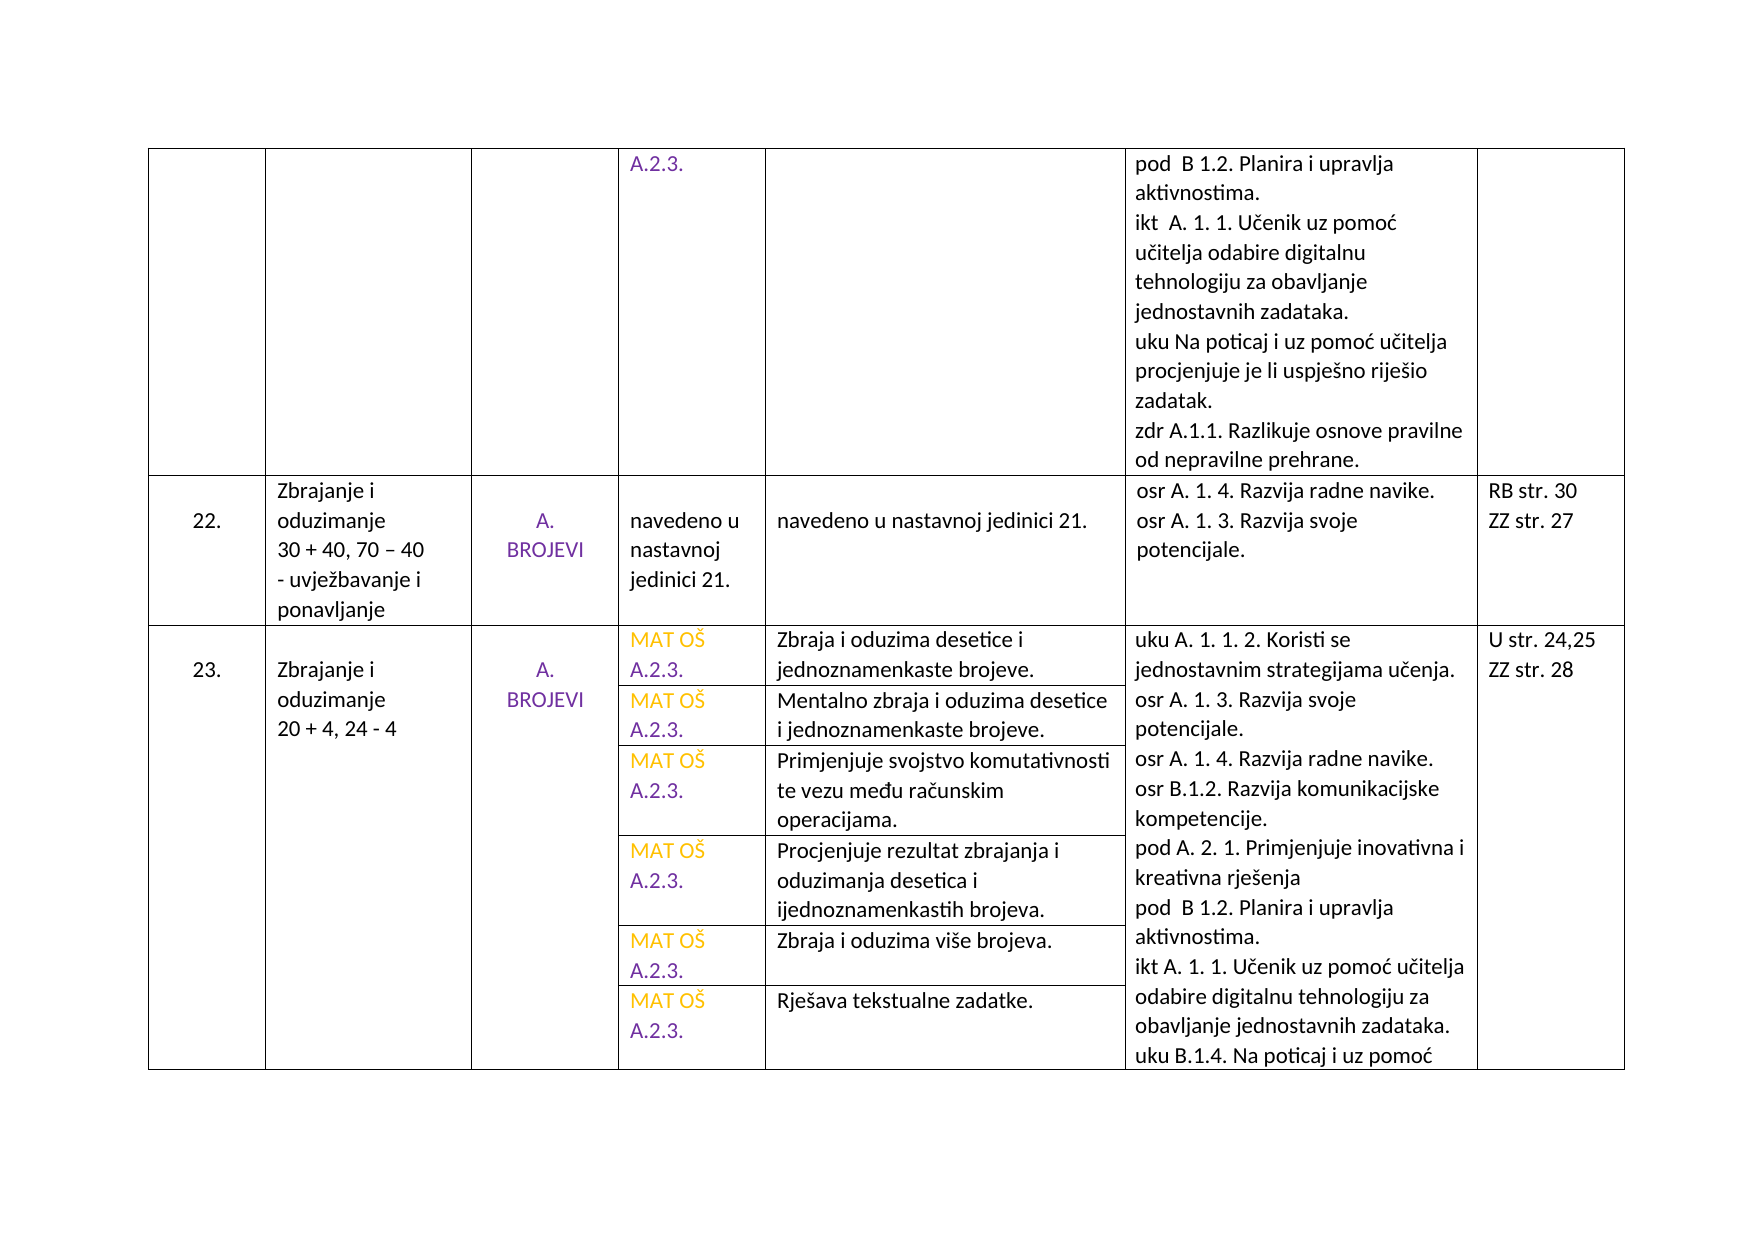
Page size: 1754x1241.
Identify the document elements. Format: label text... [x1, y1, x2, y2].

table_cell MAT OŠ A.2.3. [619, 686, 765, 745]
table_cell Zbraja i oduzima više brojeva. [766, 926, 1125, 985]
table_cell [766, 149, 1125, 475]
table_cell Zbrajanje i oduzimanje 20 + 4, 24 - 4 [266, 626, 471, 1069]
table_cell navedeno u nastavnoj jedinici 21. [766, 476, 1125, 624]
table_cell MAT OŠ A.2.3. [619, 926, 765, 985]
table_cell MAT OŠ A.2.3. [619, 149, 765, 475]
table_cell Zbraja i oduzima desetice i jednoznamenkaste brojeve. [766, 626, 1125, 685]
table_cell MAT OŠ A.2.3. [619, 626, 765, 685]
table_cell MAT OŠ A.2.3. [619, 836, 765, 925]
table_cell A. BROJEVI [472, 626, 618, 1069]
table_cell U str. 24,25 ZZ str. 28 [1478, 626, 1624, 1069]
table_cell MAT OŠ A.2.3. [619, 746, 765, 835]
table_cell Zbrajanje i oduzimanje 30 + 40, 70 – 40 - uvježbavanje i ponavljanje [266, 476, 471, 624]
table_cell MAT OŠ A.2.3. [619, 986, 765, 1069]
table_cell Primjenjuje svojstvo komutativnosti te vezu među računskim operacijama. [766, 746, 1125, 835]
table_cell 22. [149, 476, 265, 624]
table_cell RB str. 30 ZZ str. 27 [1478, 476, 1624, 624]
table_cell A. BROJEVI [472, 476, 618, 624]
table_cell navedeno u nastavnoj jedinici 21. [619, 476, 765, 624]
table_cell osr A. 1. 4. Razvija radne navike. osr A. 1. 3. Razvija svoje potencijale. [1126, 476, 1477, 624]
table_cell 23. [149, 626, 265, 1069]
table_cell Procjenjuje rezultat zbrajanja i oduzimanja desetica i ijednoznamenkastih brojeva. [766, 836, 1125, 925]
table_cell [766, 986, 1125, 1069]
table_cell Mentalno zbraja i oduzima desetice i jednoznamenkaste brojeve. [766, 686, 1125, 745]
table_cell uku A. 1. 1. 2. Koristi se jednostavnim strategijama učenja. osr A. 1. 3. Razvija svoje potencijale. osr A. 1. 4. Razvija radne navike. osr B.1.2. Razvija komunikacijske kompetencije. pod A. 2. 1. Primjenjuje inovativna i kreativna rješenja pod B 1.2. Planira i upravlja aktivnostima. ikt A. 1. 1. Učenik uz pomoć učitelja odabire digitalnu tehnologiju za obavljanje jednostavnih zadataka. uku B.1.4. Na poticaj i uz pomoć učitelja procjenjuje je li uspješno riješio zadatak. [1126, 626, 1477, 1069]
